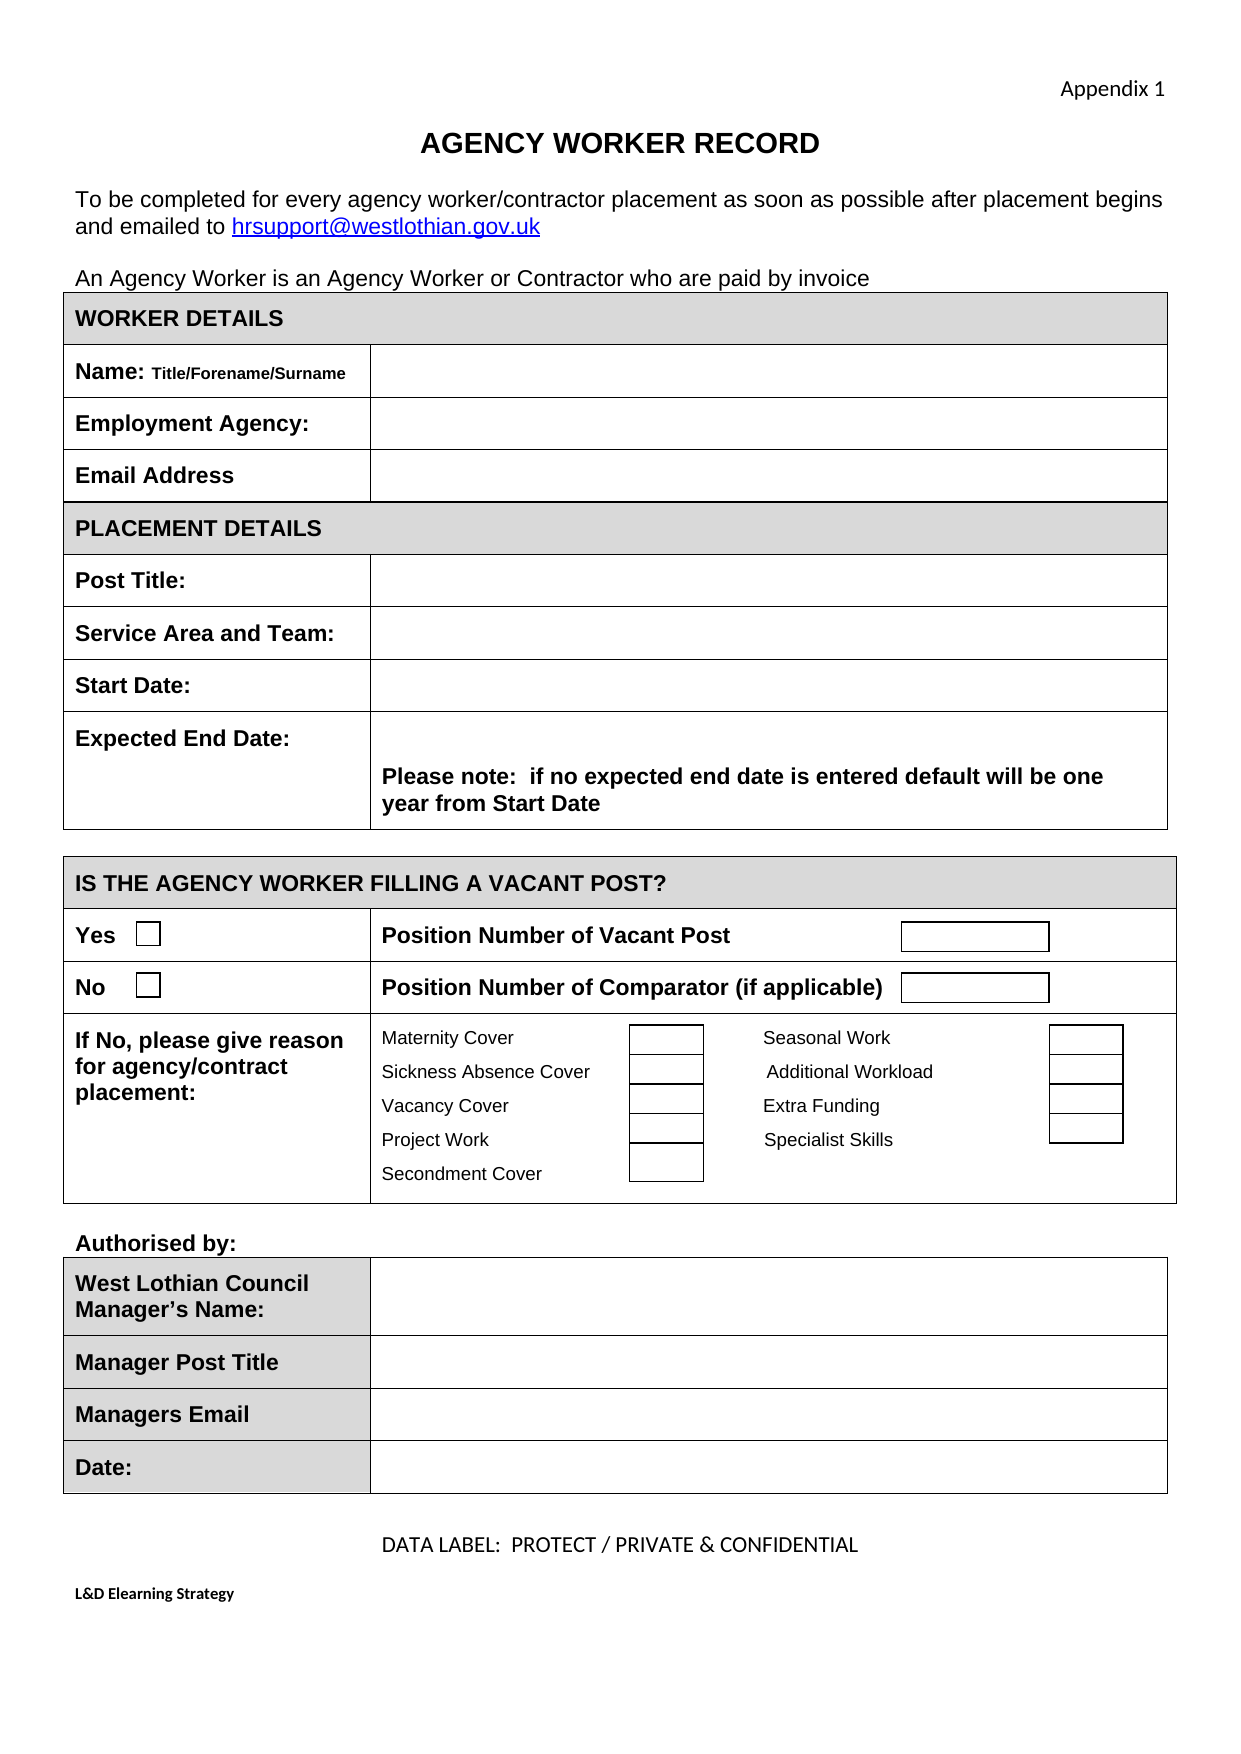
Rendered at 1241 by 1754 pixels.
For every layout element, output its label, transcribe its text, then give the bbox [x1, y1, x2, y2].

table_cell If No, please give reason for agency/contract placement: [64, 1014, 370, 1203]
table_header West Lothian Council Manager’s Name: [64, 1258, 370, 1335]
table_cell [371, 555, 1167, 606]
table_cell Expected End Date: [64, 712, 370, 828]
table_cell Employment Agency: [64, 398, 370, 449]
table_cell [371, 1441, 1167, 1492]
text Authorised by: [75, 1230, 1165, 1257]
table_cell Managers Email [64, 1389, 370, 1440]
table_cell Position Number of Vacant Post [371, 909, 1176, 961]
table_cell PLACEMENT DETAILS [64, 503, 1167, 554]
table_cell Date: [64, 1441, 370, 1492]
text To be completed for every agency worker/contractor placement as soon as possible after placement begins and emailed to hrsupport@westlothian.gov.uk [75, 186, 1165, 239]
table_cell Start Date: [64, 660, 370, 711]
table_cell [371, 345, 1167, 397]
table_cell [371, 398, 1167, 449]
table_cell [371, 1336, 1167, 1388]
table_header WORKER DETAILS [64, 293, 1167, 344]
table_cell Yes [64, 909, 370, 961]
table_cell [371, 607, 1167, 658]
table_cell Maternity Cover Seasonal Work Sickness Absence Cover Additional Workload Vacancy Cover Extra Funding Project Work Specialist Skills Secondment Cover [371, 1014, 1176, 1203]
table_cell Email Address [64, 450, 370, 501]
table_cell Name: Title/Forename/Surname [64, 345, 370, 397]
table_cell [371, 450, 1167, 501]
table_cell Post Title: [64, 555, 370, 606]
table_cell Manager Post Title [64, 1336, 370, 1388]
table_header IS THE AGENCY WORKER FILLING A VACANT POST? [64, 857, 1176, 908]
table_header [371, 1258, 1167, 1335]
table_cell Please note: if no expected end date is entered default will be one year from Start Date [371, 712, 1167, 828]
table_cell No [64, 962, 370, 1013]
table_cell [371, 660, 1167, 711]
table_cell Service Area and Team: [64, 607, 370, 658]
text AGENCY WORKER RECORD [75, 126, 1165, 160]
table_cell Position Number of Comparator (if applicable) [371, 962, 1176, 1013]
table_cell [371, 1389, 1167, 1440]
text An Agency Worker is an Agency Worker or Contractor who are paid by invoice [75, 265, 1165, 292]
